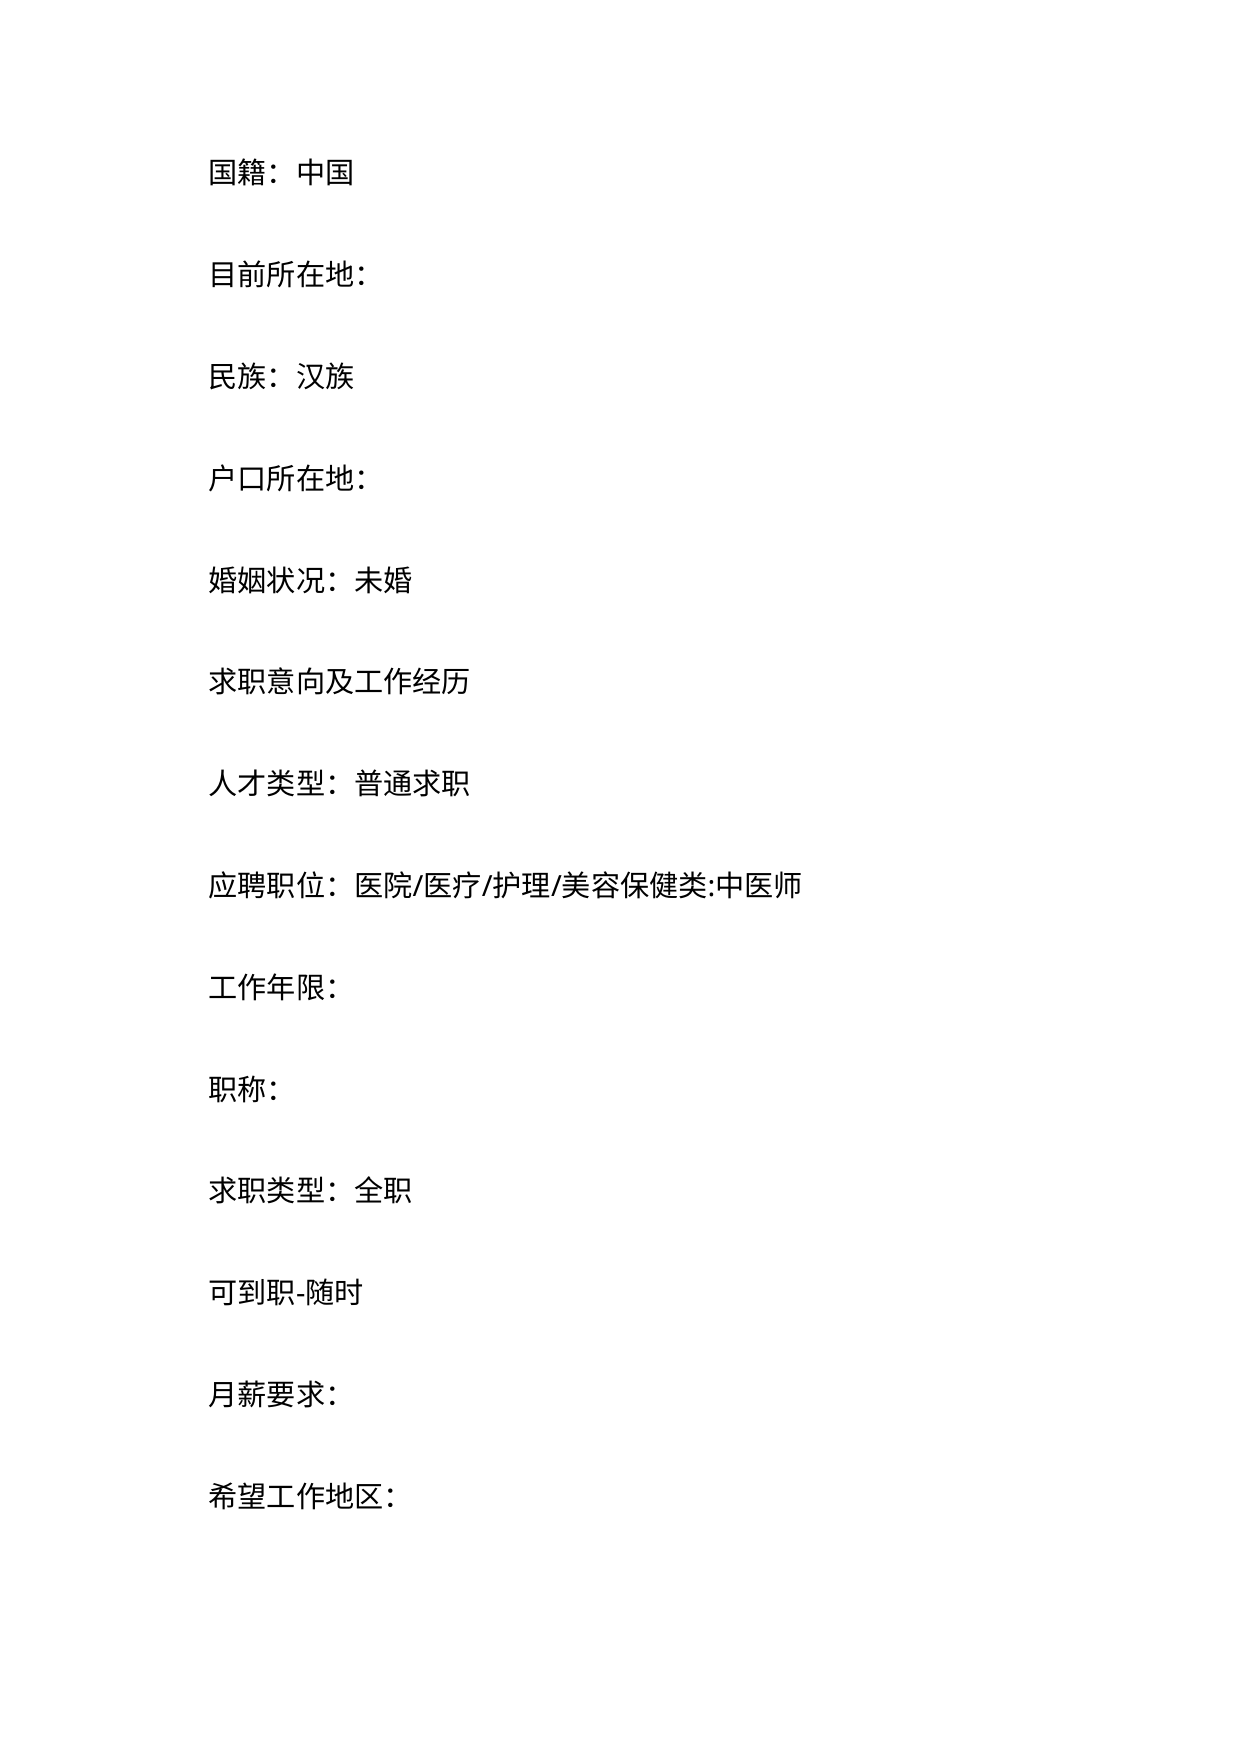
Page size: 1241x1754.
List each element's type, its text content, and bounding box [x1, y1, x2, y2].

text 婚姻状况：未婚 [150, 557, 1090, 599]
text 目前所在地： [150, 252, 1090, 294]
text 应聘职位：医院/医疗/护理/美容保健类:中医师 [150, 862, 1090, 905]
text 民族：汉族 [150, 353, 1090, 396]
text 希望工作地区： [150, 1473, 1090, 1516]
text 可到职-随时 [150, 1270, 1090, 1312]
text 国籍：中国 [150, 150, 1090, 192]
text 人才类型：普通求职 [150, 761, 1090, 803]
text 职称： [150, 1066, 1090, 1108]
text 工作年限： [150, 964, 1090, 1007]
text 户口所在地： [150, 455, 1090, 498]
text 求职意向及工作经历 [150, 659, 1090, 701]
text 月薪要求： [150, 1372, 1090, 1414]
text 求职类型：全职 [150, 1168, 1090, 1210]
